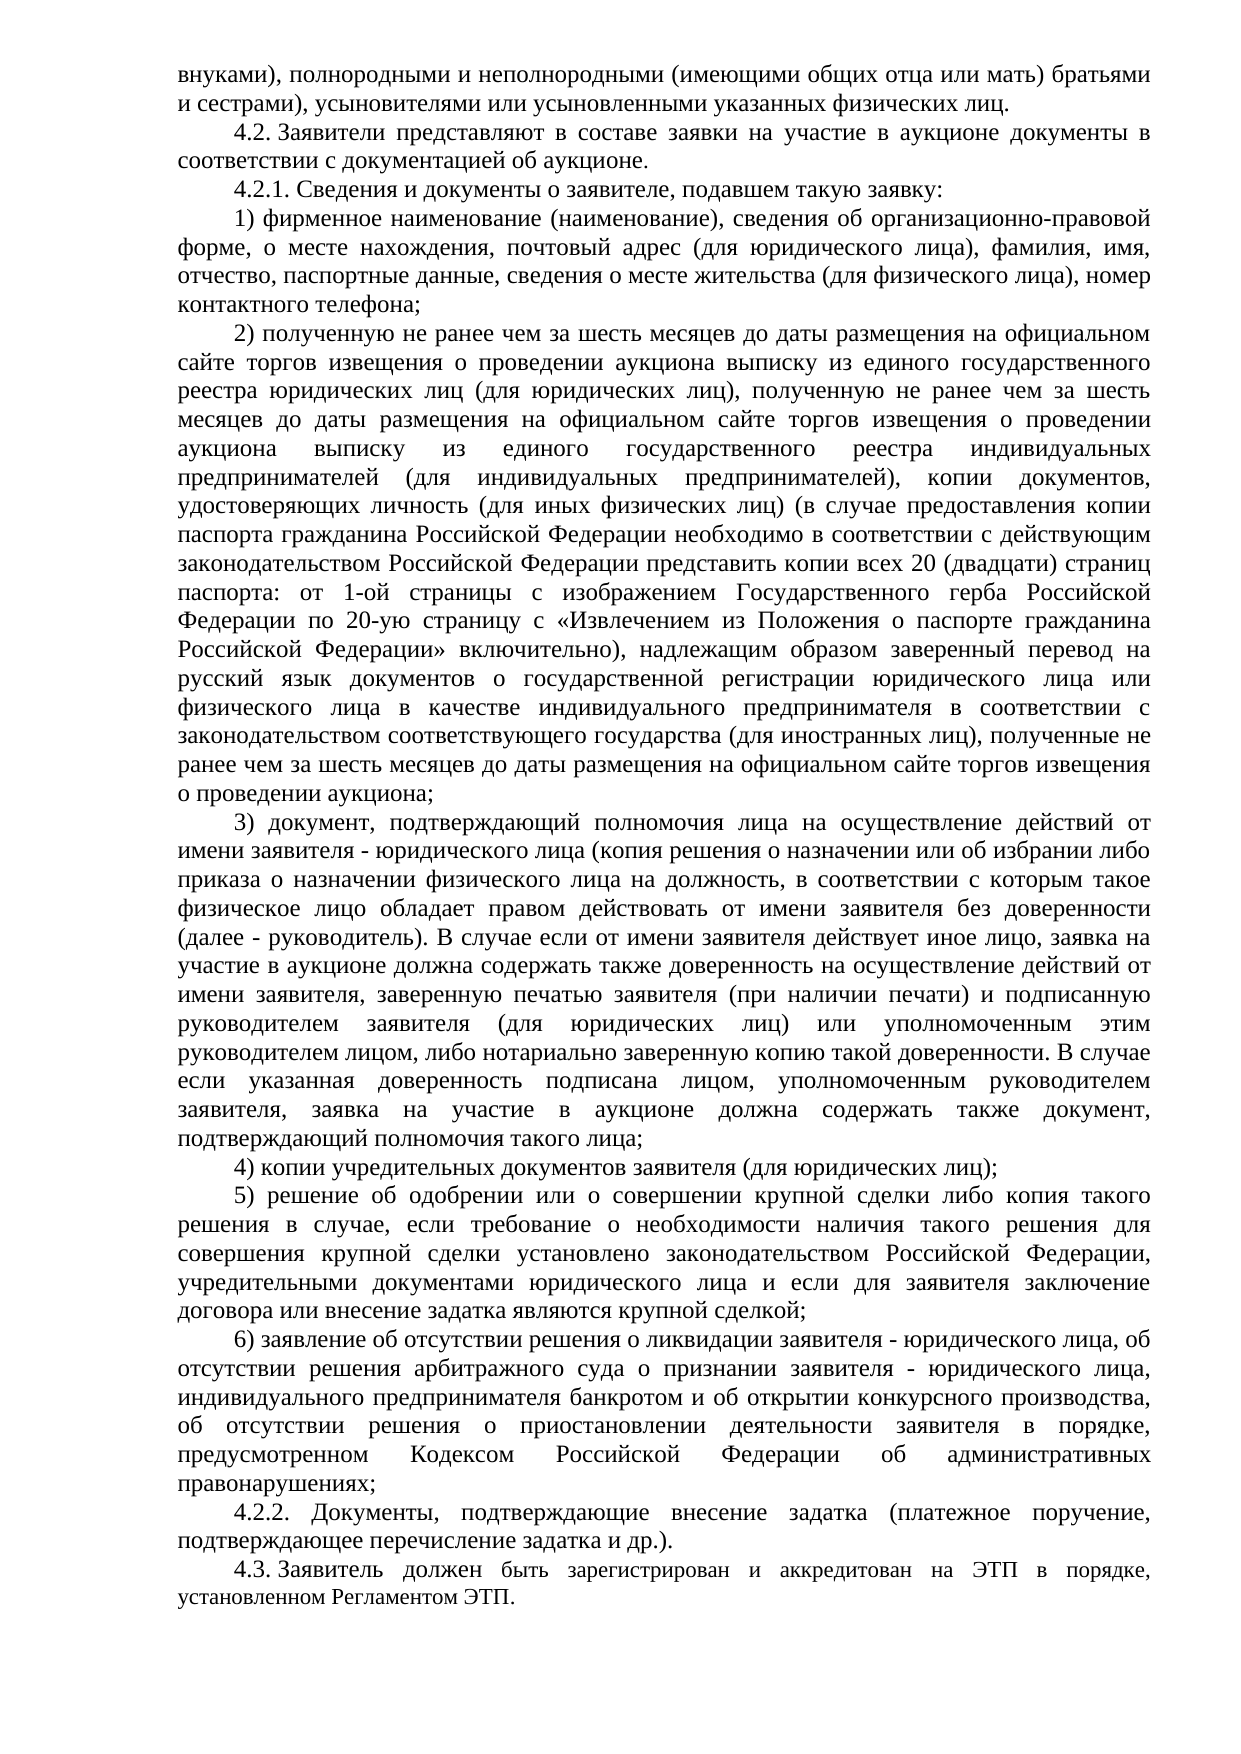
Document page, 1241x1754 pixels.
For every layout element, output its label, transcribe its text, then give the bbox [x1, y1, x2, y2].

text 6) заявление об отсутствии решения о ликвидации заявителя - юридического лица, об отсутствии решения арбитражного суда о признании заявителя - юридического лица, индивидуального предпринимателя банкротом и об открытии конкурсного производства, об отсутствии решения о приостановлении деятельности заявителя в порядке, предусмотренном Кодексом Российской Федерации об административных правонарушениях; [177, 1324, 1152, 1497]
text 4.2.1. Сведения и документы о заявителе, подавшем такую заявку: [177, 174, 1152, 203]
text 1) фирменное наименование (наименование), сведения об организационно-правовой форме, о месте нахождения, почтовый адрес (для юридического лица), фамилия, имя, отчество, паспортные данные, сведения о месте жительства (для физического лица), номер контактного телефона; [177, 203, 1152, 318]
text 3) документ, подтверждающий полномочия лица на осуществление действий от имени заявителя - юридического лица (копия решения о назначении или об избрании либо приказа о назначении физического лица на должность, в соответствии с которым такое физическое лицо обладает правом действовать от имени заявителя без доверенности (далее - руководитель). В случае если от имени заявителя действует иное лицо, заявка на участие в аукционе должна содержать также доверенность на осуществление действий от имени заявителя, заверенную печатью заявителя (при наличии печати) и подписанную руководителем заявителя (для юридических лиц) или уполномоченным этим руководителем лицом, либо нотариально заверенную копию такой доверенности. В случае если указанная доверенность подписана лицом, уполномоченным руководителем заявителя, заявка на участие в аукционе должна содержать также документ, подтверждающий полномочия такого лица; [177, 807, 1152, 1152]
text 4.2. Заявители представляют в составе заявки на участие в аукционе документы в соответствии с документацией об аукционе. [177, 117, 1152, 174]
text 4.2.2. Документы, подтверждающие внесение задатка (платежное поручение, подтверждающее перечисление задатка и др.). [177, 1497, 1152, 1554]
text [177, 59, 1152, 117]
text 5) решение об одобрении или о совершении крупной сделки либо копия такого решения в случае, если требование о необходимости наличия такого решения для совершения крупной сделки установлено законодательством Российской Федерации, учредительными документами юридического лица и если для заявителя заключение договора или внесение задатка являются крупной сделкой; [177, 1180, 1152, 1324]
text 4) копии учредительных документов заявителя (для юридических лиц); [177, 1152, 1152, 1180]
text 4.3. Заявитель должен быть зарегистрирован и аккредитован на ЭТП в порядке, установленном Регламентом ЭТП. [177, 1554, 1152, 1609]
text 2) полученную не ранее чем за шесть месяцев до даты размещения на официальном сайте торгов извещения о проведении аукциона выписку из единого государственного реестра юридических лиц (для юридических лиц), полученную не ранее чем за шесть месяцев до даты размещения на официальном сайте торгов извещения о проведении аукциона выписку из единого государственного реестра индивидуальных предпринимателей (для индивидуальных предпринимателей), копии документов, удостоверяющих личность (для иных физических лиц) (в случае предоставления копии паспорта гражданина Российской Федерации необходимо в соответствии с действующим законодательством Российской Федерации представить копии всех 20 (двадцати) страниц паспорта: от 1-ой страницы с изображением Государственного герба Российской Федерации по 20-ую страницу с «Извлечением из Положения о паспорте гражданина Российской Федерации» включительно), надлежащим образом заверенный перевод на русский язык документов о государственной регистрации юридического лица или физического лица в качестве индивидуального предпринимателя в соответствии с законодательством соответствующего государства (для иностранных лиц), полученные не ранее чем за шесть месяцев до даты размещения на официальном сайте торгов извещения о проведении аукциона; [177, 318, 1152, 807]
